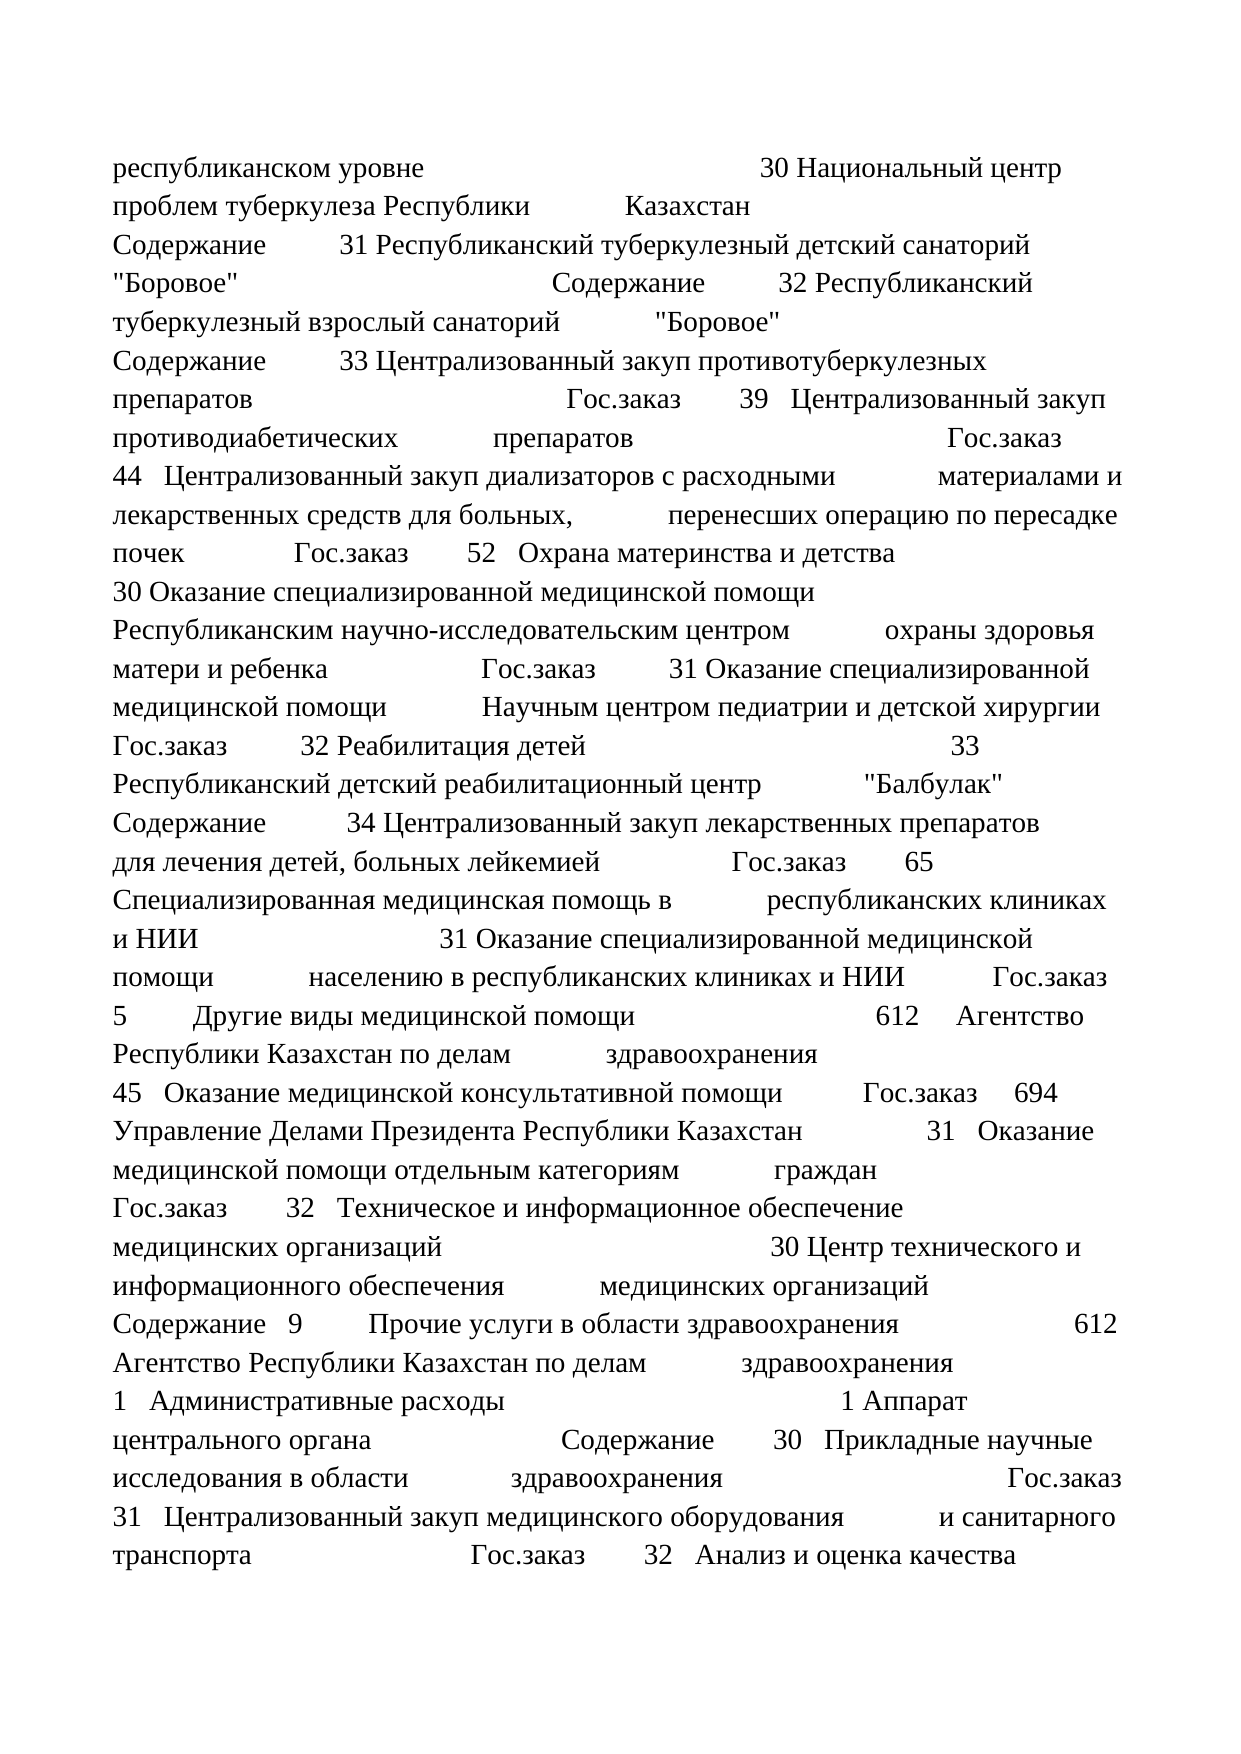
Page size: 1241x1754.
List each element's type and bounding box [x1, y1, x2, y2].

text [112, 150, 1128, 1571]
